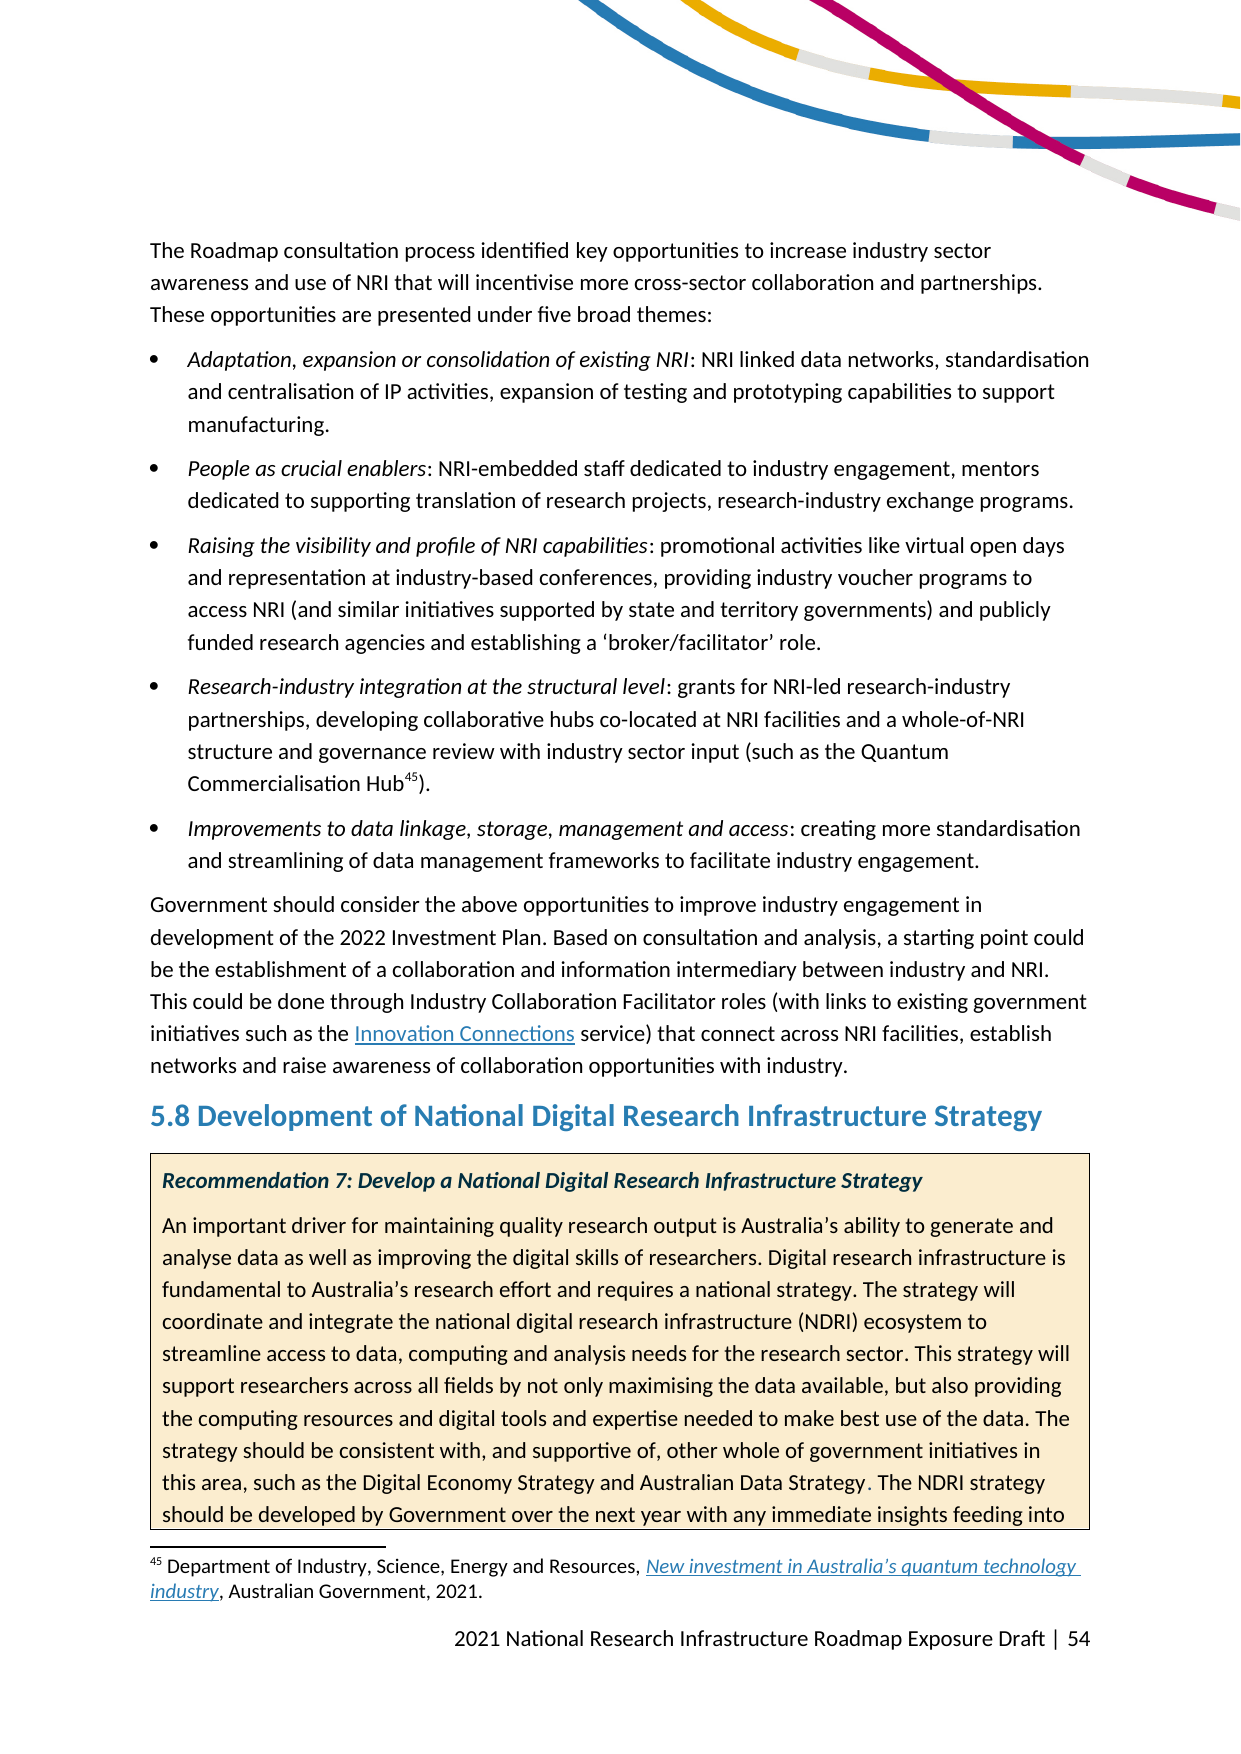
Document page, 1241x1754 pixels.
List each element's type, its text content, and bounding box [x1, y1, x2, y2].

picture [0, 0, 1241, 229]
subtitle 5.8 Development of National Digital Research Infrastructure Strategy [150, 1096, 1090, 1134]
list People as crucial enablers: NRI-embedded staff dedicated to industry engagement, mentors dedicated to supporting translation of research projects, research-industry exchange programs. [150, 454, 1090, 514]
list Adaptation, expansion or consolidation of existing NRI: NRI linked data networks, standardisation and centralisation of IP activities, expansion of testing and prototyping capabilities to support manufacturing. [150, 345, 1090, 438]
list Improvements to data linkage, storage, management and access: creating more standardisation and streamlining of data management frameworks to facilitate industry engagement. [150, 814, 1090, 874]
list Raising the visibility and profile of NRI capabilities: promotional activities like virtual open days and representation at industry-based conferences, providing industry voucher programs to access NRI (and similar initiatives supported by state and territory governments) and publicly funded research agencies and establishing a ‘broker/facilitator’ role. [150, 531, 1090, 656]
list Research-industry integration at the structural level: grants for NRI-led research-industry partnerships, developing collaborative hubs co-located at NRI facilities and a whole-of-NRI structure and governance review with industry sector input (such as the Quantum Commercialisation Hub). [150, 672, 1090, 797]
text Government should consider the above opportunities to improve industry engagement in development of the 2022 Investment Plan. Based on consultation and analysis, a starting point could be the establishment of a collaboration and information intermediary between industry and NRI. This could be done through Industry Collaboration Facilitator roles (with links to existing government initiatives such as the Innovation Connections service) that connect across NRI facilities, establish networks and raise awareness of collaboration opportunities with industry. [150, 891, 1090, 1079]
text The Roadmap consultation process identified key opportunities to increase industry sector awareness and use of NRI that will incentivise more cross-sector collaboration and partnerships. These opportunities are presented under five broad themes: [150, 236, 1090, 329]
